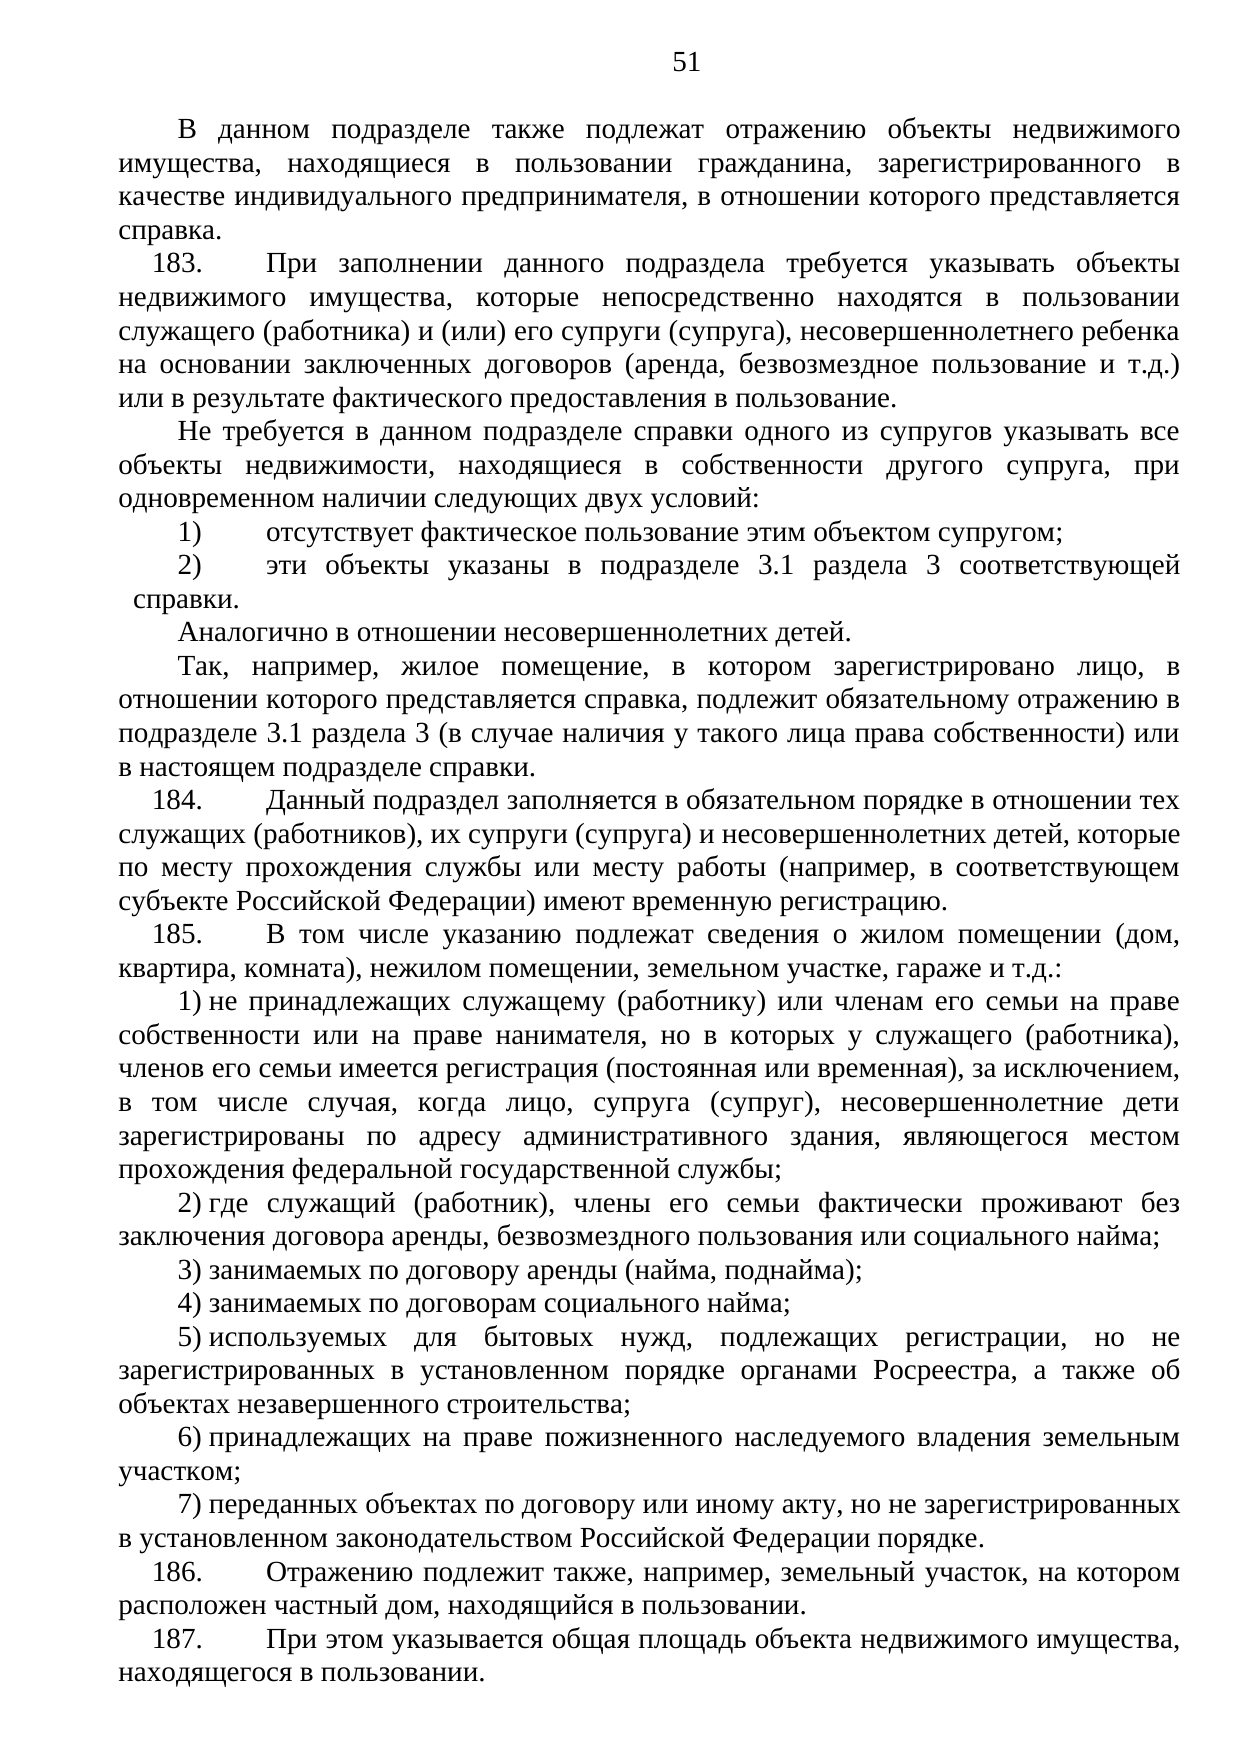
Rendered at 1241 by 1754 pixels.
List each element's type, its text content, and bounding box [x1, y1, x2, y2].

list Отражению подлежит также, например, земельный участок, на котором расположен частный дом, находящийся в пользовании. [118, 1554, 1181, 1621]
list Так, например, жилое помещение, в котором зарегистрировано лицо, в отношении которого представляется справка, подлежит обязательному отражению в подразделе 3.1 раздела 3 (в случае наличия у такого лица права собственности) или в настоящем подразделе справки. [118, 648, 1181, 782]
list В том числе указанию подлежат сведения о жилом помещении (дом, квартира, комната), нежилом помещении, земельном участке, гараже и т.д.: [118, 916, 1181, 983]
list отсутствует фактическое пользование этим объектом супругом; [133, 514, 1181, 547]
list Данный подраздел заполняется в обязательном порядке в отношении тех служащих (работников), их супруги (супруга) и несовершеннолетних детей, которые по месту прохождения службы или месту работы (например, в соответствующем субъекте Российской Федерации) имеют временную регистрацию. [118, 782, 1181, 916]
list Не требуется в данном подразделе справки одного из супругов указывать все объекты недвижимости, находящиеся в собственности другого супруга, при одновременном наличии следующих двух условий: [118, 413, 1181, 514]
list При заполнении данного подраздела требуется указывать объекты недвижимого имущества, которые непосредственно находятся в пользовании служащего (работника) и (или) его супруги (супруга), несовершеннолетнего ребенка на основании заключенных договоров (аренда, безвозмездное пользование и т.д.) или в результате фактического предоставления в пользование. [118, 246, 1181, 413]
text 5) используемых для бытовых нужд, подлежащих регистрации, но не зарегистрированных в установленном порядке органами Росреестра, а также об объектах незавершенного строительства; [118, 1319, 1181, 1419]
text 4) занимаемых по договорам социального найма; [118, 1285, 1181, 1319]
list При этом указывается общая площадь объекта недвижимого имущества, находящегося в пользовании. [118, 1621, 1181, 1688]
list эти объекты указаны в подразделе 3.1 раздела 3 соответствующей справки. [133, 547, 1181, 614]
text 1) не принадлежащих служащему (работнику) или членам его семьи на праве собственности или на праве нанимателя, но в которых у служащего (работника), членов его семьи имеется регистрация (постоянная или временная), за исключением, в том числе случая, когда лицо, супруга (супруг), несовершеннолетние дети зарегистрированы по адресу административного здания, являющегося местом прохождения федеральной государственной службы; [118, 983, 1181, 1185]
list В данном подразделе также подлежат отражению объекты недвижимого имущества, находящиеся в пользовании гражданина, зарегистрированного в качестве индивидуального предпринимателя, в отношении которого представляется справка. [118, 111, 1181, 246]
list Аналогично в отношении несовершеннолетних детей. [177, 614, 1181, 648]
text 2) где служащий (работник), члены его семьи фактически проживают без заключения договора аренды, безвозмездного пользования или социального найма; [118, 1185, 1181, 1252]
text 7) переданных объектах по договору или иному акту, но не зарегистрированных в установленном законодательством Российской Федерации порядке. [118, 1487, 1181, 1554]
text 3) занимаемых по договору аренды (найма, поднайма); [118, 1252, 1181, 1285]
text 6) принадлежащих на праве пожизненного наследуемого владения земельным участком; [118, 1419, 1181, 1487]
